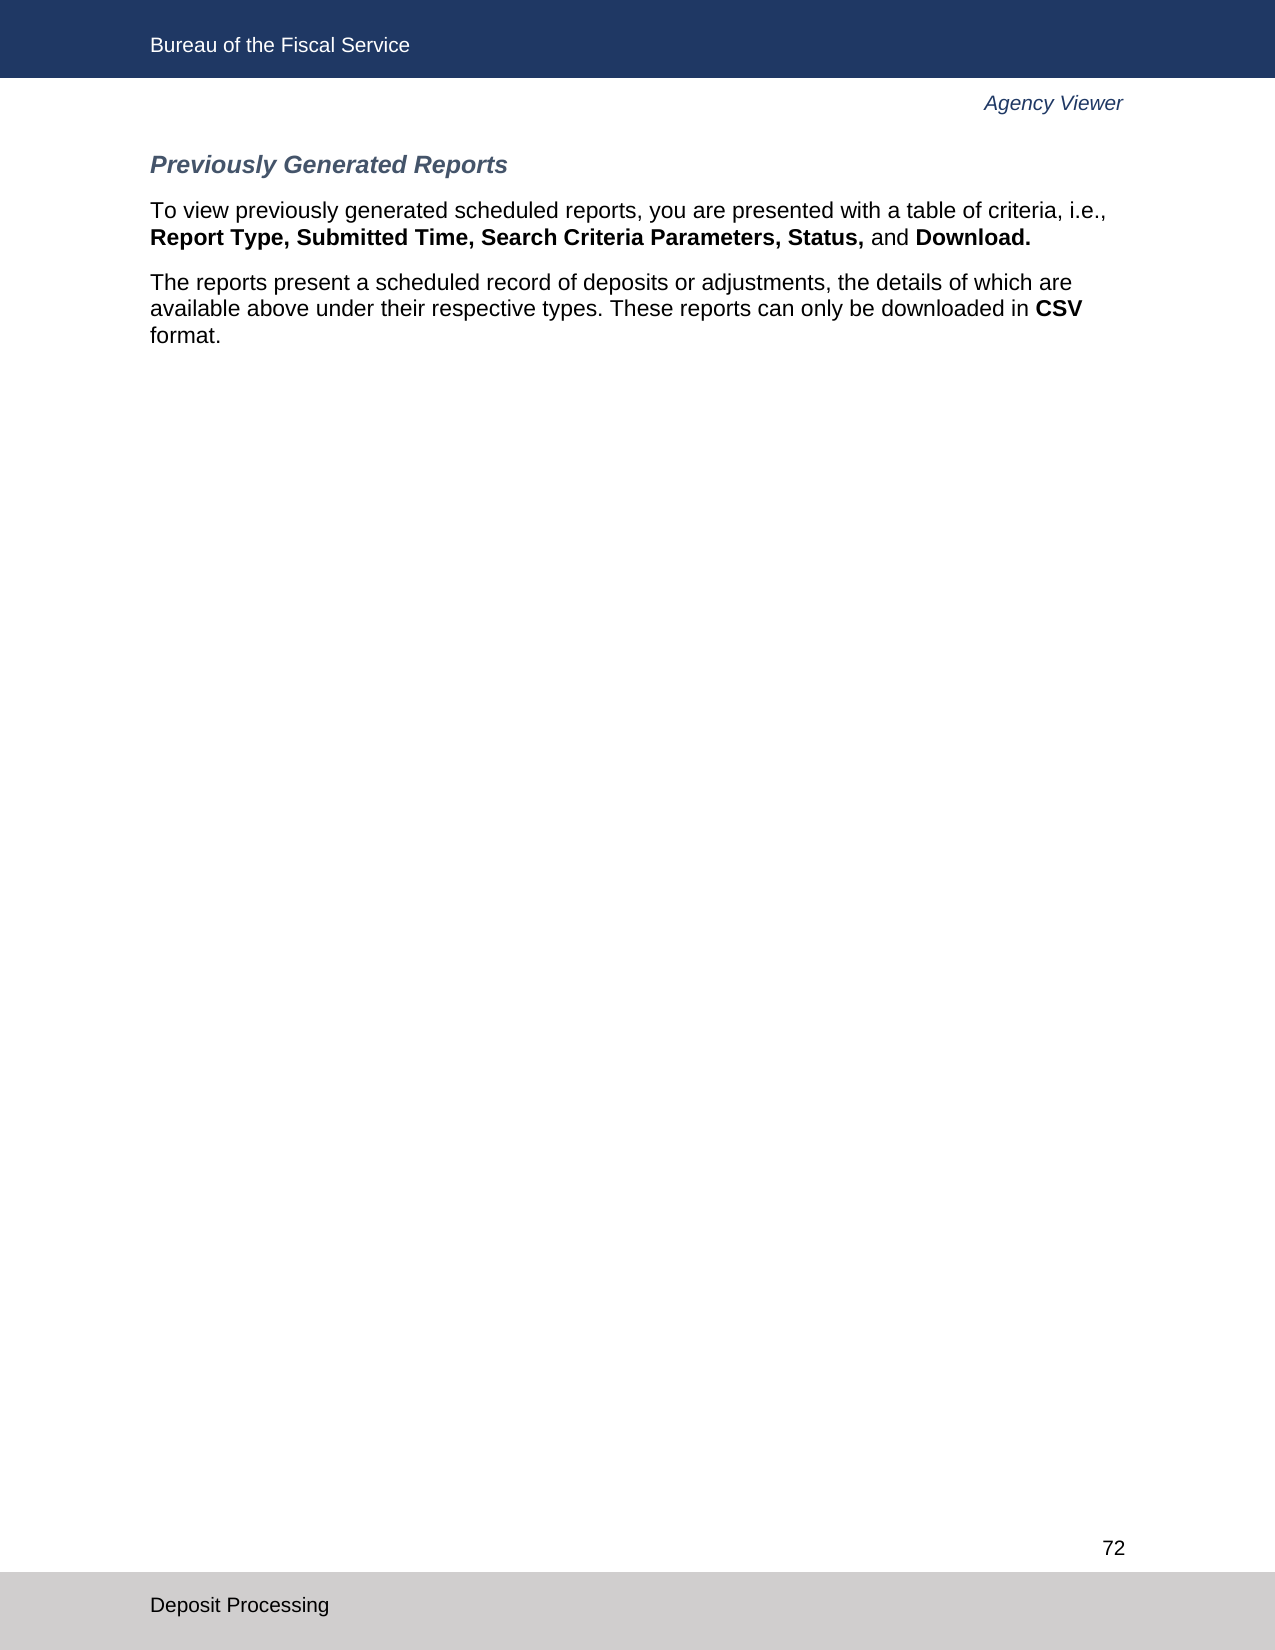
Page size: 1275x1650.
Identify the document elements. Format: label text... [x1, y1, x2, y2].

text The reports present a scheduled record of deposits or adjustments, the details of which are available above under their respective types. These reports can only be downloaded in CSV format. [150, 269, 1125, 348]
text To view previously generated scheduled reports, you are presented with a table of criteria, i.e., Report Type, Submitted Time, Search Criteria Parameters, Status, and Download. [150, 197, 1125, 250]
text Previously Generated Reports [150, 150, 1125, 179]
